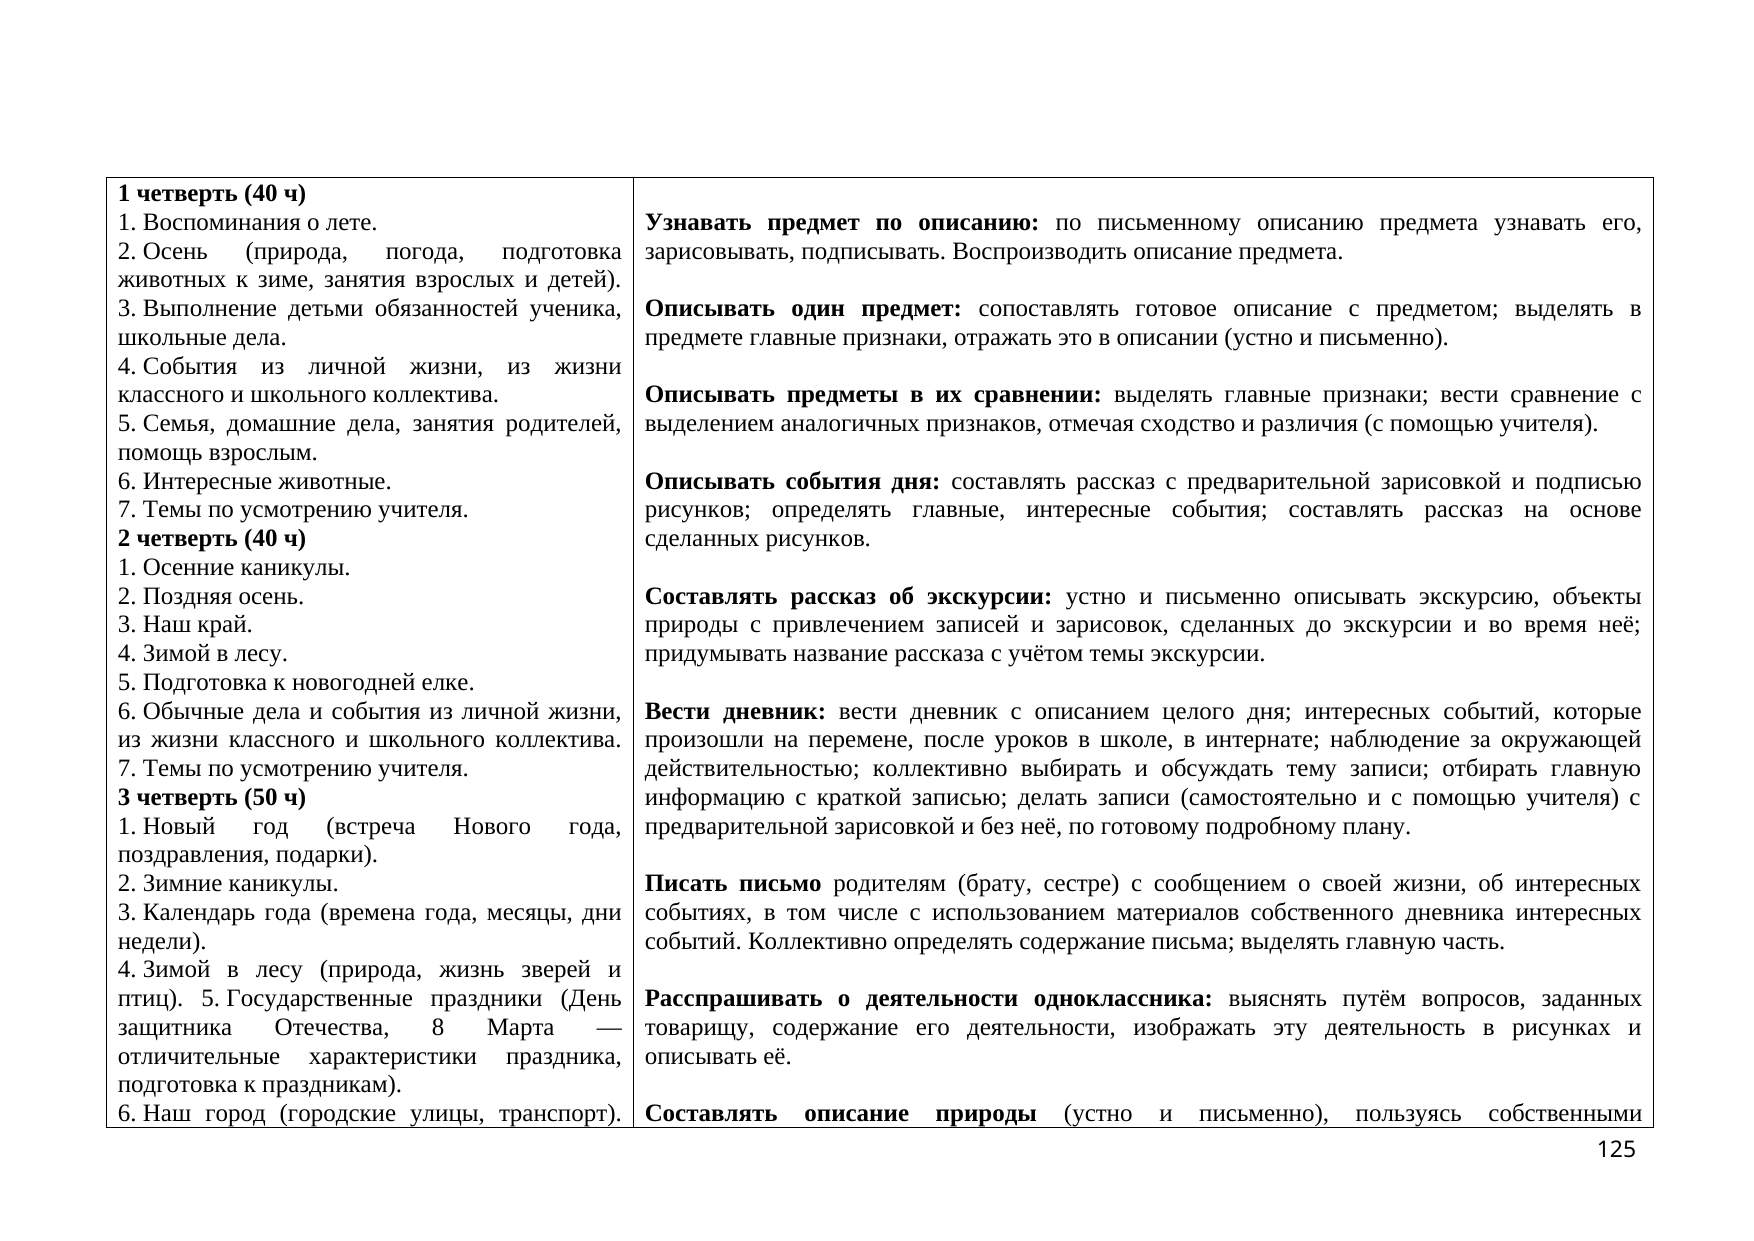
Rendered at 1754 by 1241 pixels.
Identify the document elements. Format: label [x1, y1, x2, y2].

table_cell [107, 178, 633, 1127]
table_cell [634, 178, 1653, 1127]
